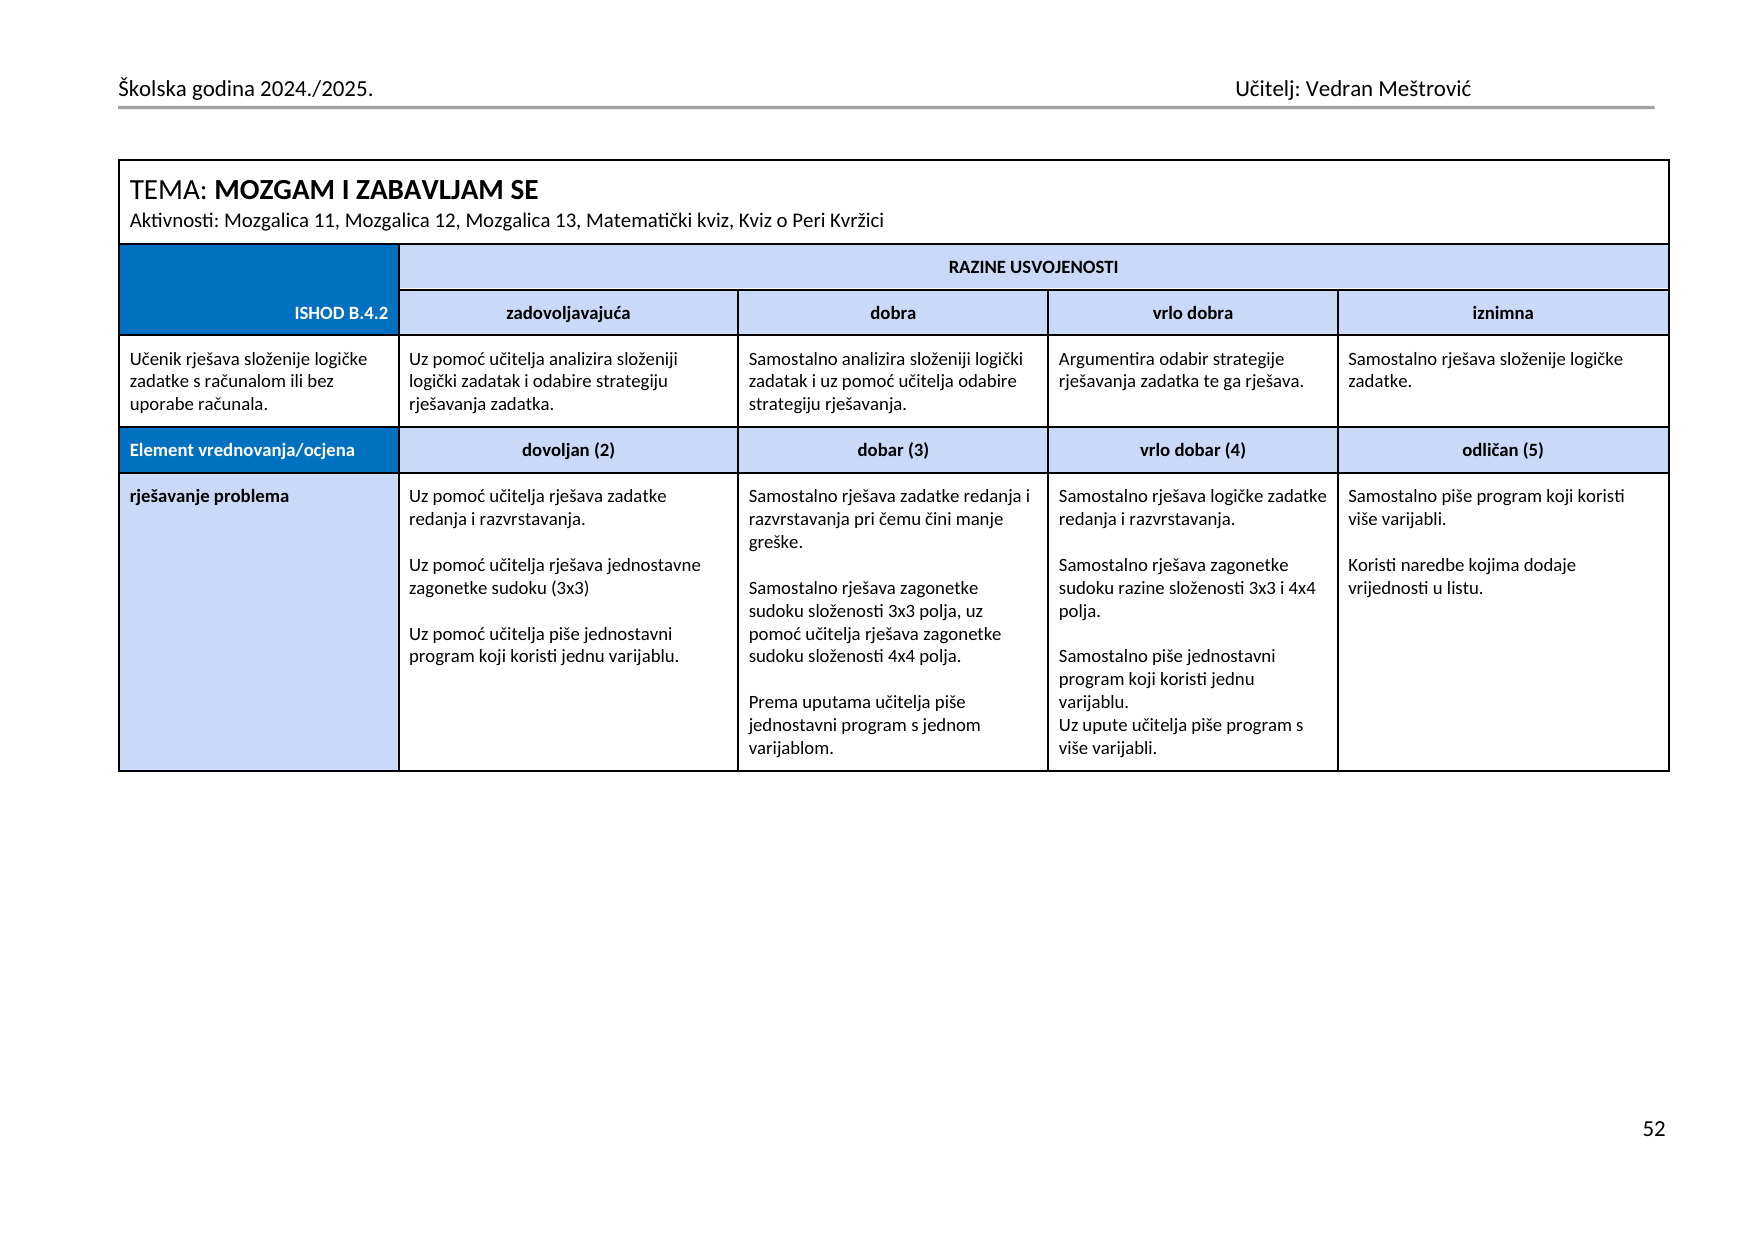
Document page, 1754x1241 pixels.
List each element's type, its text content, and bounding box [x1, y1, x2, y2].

table_header TEMA: MOZGAM I ZABAVLJAM SE Aktivnosti: Mozgalica 11, Mozgalica 12, Mozgalica 13, Matematički kviz, Kviz o Peri Kvržici [120, 161, 1668, 243]
table_cell dovoljan (2) [400, 428, 737, 472]
table_cell Samostalno rješava zadatke redanja i razvrstavanja pri čemu čini manje greške. Samostalno rješava zagonetke sudoku složenosti 3x3 polja, uz pomoć učitelja rješava zagonetke sudoku složenosti 4x4 polja. Prema uputama učitelja piše jednostavni program s jednom varijablom. [739, 474, 1047, 770]
table_cell Učenik rješava složenije logičke zadatke s računalom ili bez uporabe računala. [120, 336, 398, 426]
table_cell odličan (5) [1339, 428, 1668, 472]
table_cell dobar (3) [739, 428, 1047, 472]
table_cell Samostalno piše program koji koristi više varijabli. Koristi naredbe kojima dodaje vrijednosti u listu. [1339, 474, 1668, 770]
table_cell rješavanje problema [120, 474, 398, 770]
table_cell Element vrednovanja/ocjena [120, 428, 398, 472]
table_cell RAZINE USVOJENOSTI [400, 245, 1668, 288]
table_cell Uz pomoć učitelja analizira složeniji logički zadatak i odabire strategiju rješavanja zadatka. [400, 336, 737, 426]
table_cell vrlo dobar (4) [1049, 428, 1337, 472]
table_cell Samostalno analizira složeniji logički zadatak i uz pomoć učitelja odabire strategiju rješavanja. [739, 336, 1047, 426]
table_cell Argumentira odabir strategije rješavanja zadatka te ga rješava. [1049, 336, 1337, 426]
table_cell dobra [739, 291, 1047, 334]
table_cell Uz pomoć učitelja rješava zadatke redanja i razvrstavanja. Uz pomoć učitelja rješava jednostavne zagonetke sudoku (3x3) Uz pomoć učitelja piše jednostavni program koji koristi jednu varijablu. [400, 474, 737, 770]
table_cell iznimna [1339, 291, 1668, 334]
table_cell zadovoljavajuća [400, 291, 737, 334]
table_cell Samostalno rješava složenije logičke zadatke. [1339, 336, 1668, 426]
table_cell Samostalno rješava logičke zadatke redanja i razvrstavanja. Samostalno rješava zagonetke sudoku razine složenosti 3x3 i 4x4 polja. Samostalno piše jednostavni program koji koristi jednu varijablu. Uz upute učitelja piše program s više varijabli. [1049, 474, 1337, 770]
table_cell vrlo dobra [1049, 291, 1337, 334]
table_cell ISHOD B.4.2 [120, 245, 398, 334]
